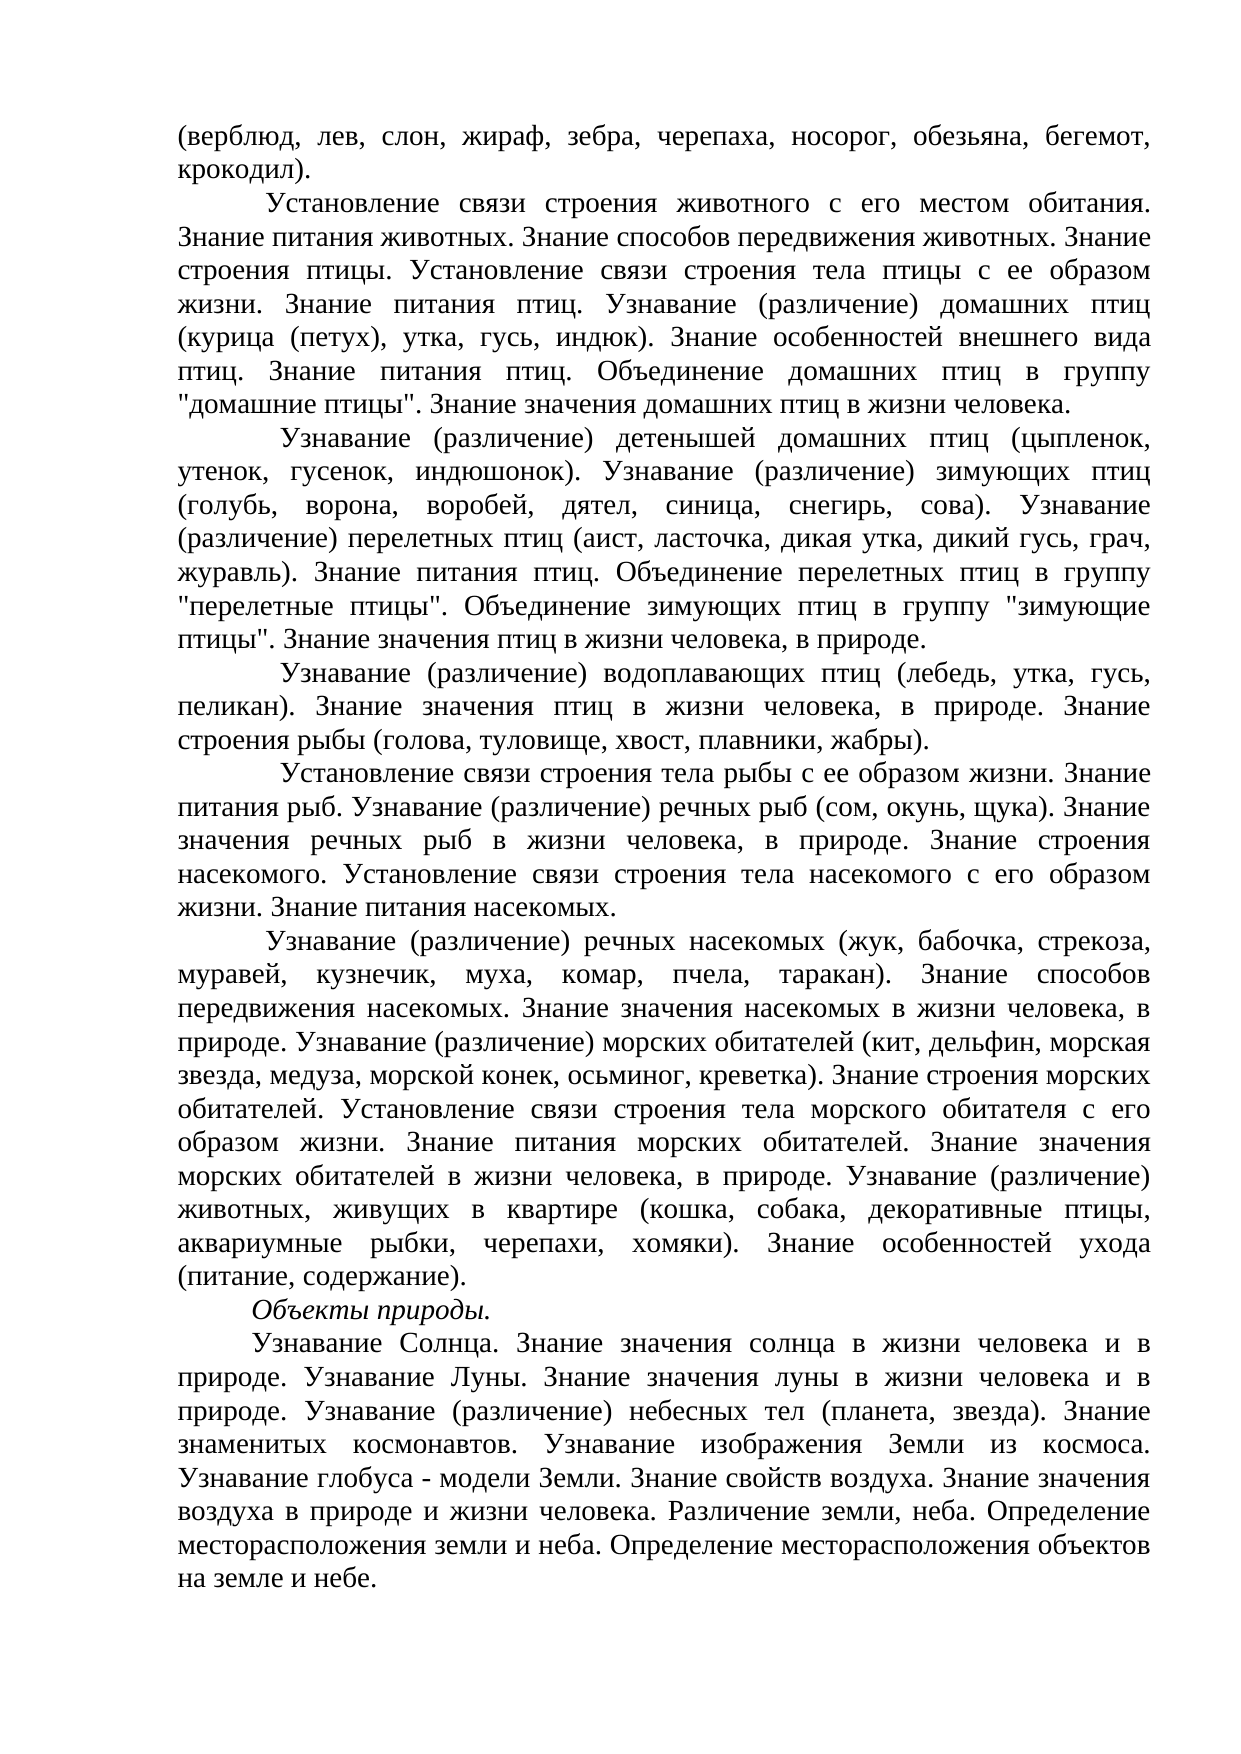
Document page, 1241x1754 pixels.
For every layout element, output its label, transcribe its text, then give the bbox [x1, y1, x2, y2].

text Объекты природы. [177, 1292, 1152, 1326]
text Узнавание (различение) речных насекомых (жук, бабочка, стрекоза, муравей, кузнечик, муха, комар, пчела, таракан). Знание способов передвижения насекомых. Знание значения насекомых в жизни человека, в природе. Узнавание (различение) морских обитателей (кит, дельфин, морская звезда, медуза, морской конек, осьминог, креветка). Знание строения морских обитателей. Установление связи строения тела морского обитателя с его образом жизни. Знание питания морских обитателей. Знание значения морских обитателей в жизни человека, в природе. Узнавание (различение) животных, живущих в квартире (кошка, собака, декоративные птицы, аквариумные рыбки, черепахи, хомяки). Знание особенностей ухода (питание, содержание). [177, 923, 1152, 1292]
text Узнавание (различение) детенышей домашних птиц (цыпленок, утенок, гусенок, индюшонок). Узнавание (различение) зимующих птиц (голубь, ворона, воробей, дятел, синица, снегирь, сова). Узнавание (различение) перелетных птиц (аист, ласточка, дикая утка, дикий гусь, грач, журавль). Знание питания птиц. Объединение перелетных птиц в группу "перелетные птицы". Объединение зимующих птиц в группу "зимующие птицы". Знание значения птиц в жизни человека, в природе. [177, 420, 1152, 655]
text Узнавание (различение) водоплавающих птиц (лебедь, утка, гусь, пеликан). Знание значения птиц в жизни человека, в природе. Знание строения рыбы (голова, туловище, хвост, плавники, жабры). [177, 655, 1152, 755]
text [177, 118, 1152, 185]
text Узнавание Солнца. Знание значения солнца в жизни человека и в природе. Узнавание Луны. Знание значения луны в жизни человека и в природе. Узнавание (различение) небесных тел (планета, звезда). Знание знаменитых космонавтов. Узнавание изображения Земли из космоса. Узнавание глобуса - модели Земли. Знание свойств воздуха. Знание значения воздуха в природе и жизни человека. Различение земли, неба. Определение месторасположения земли и неба. Определение месторасположения объектов на земле и небе. [177, 1326, 1152, 1594]
text Установление связи строения тела рыбы с ее образом жизни. Знание питания рыб. Узнавание (различение) речных рыб (сом, окунь, щука). Знание значения речных рыб в жизни человека, в природе. Знание строения насекомого. Установление связи строения тела насекомого с его образом жизни. Знание питания насекомых. [177, 755, 1152, 923]
text Установление связи строения животного с его местом обитания. Знание питания животных. Знание способов передвижения животных. Знание строения птицы. Установление связи строения тела птицы с ее образом жизни. Знание питания птиц. Узнавание (различение) домашних птиц (курица (петух), утка, гусь, индюк). Знание особенностей внешнего вида птиц. Знание питания птиц. Объединение домашних птиц в группу "домашние птицы". Знание значения домашних птиц в жизни человека. [177, 185, 1152, 420]
